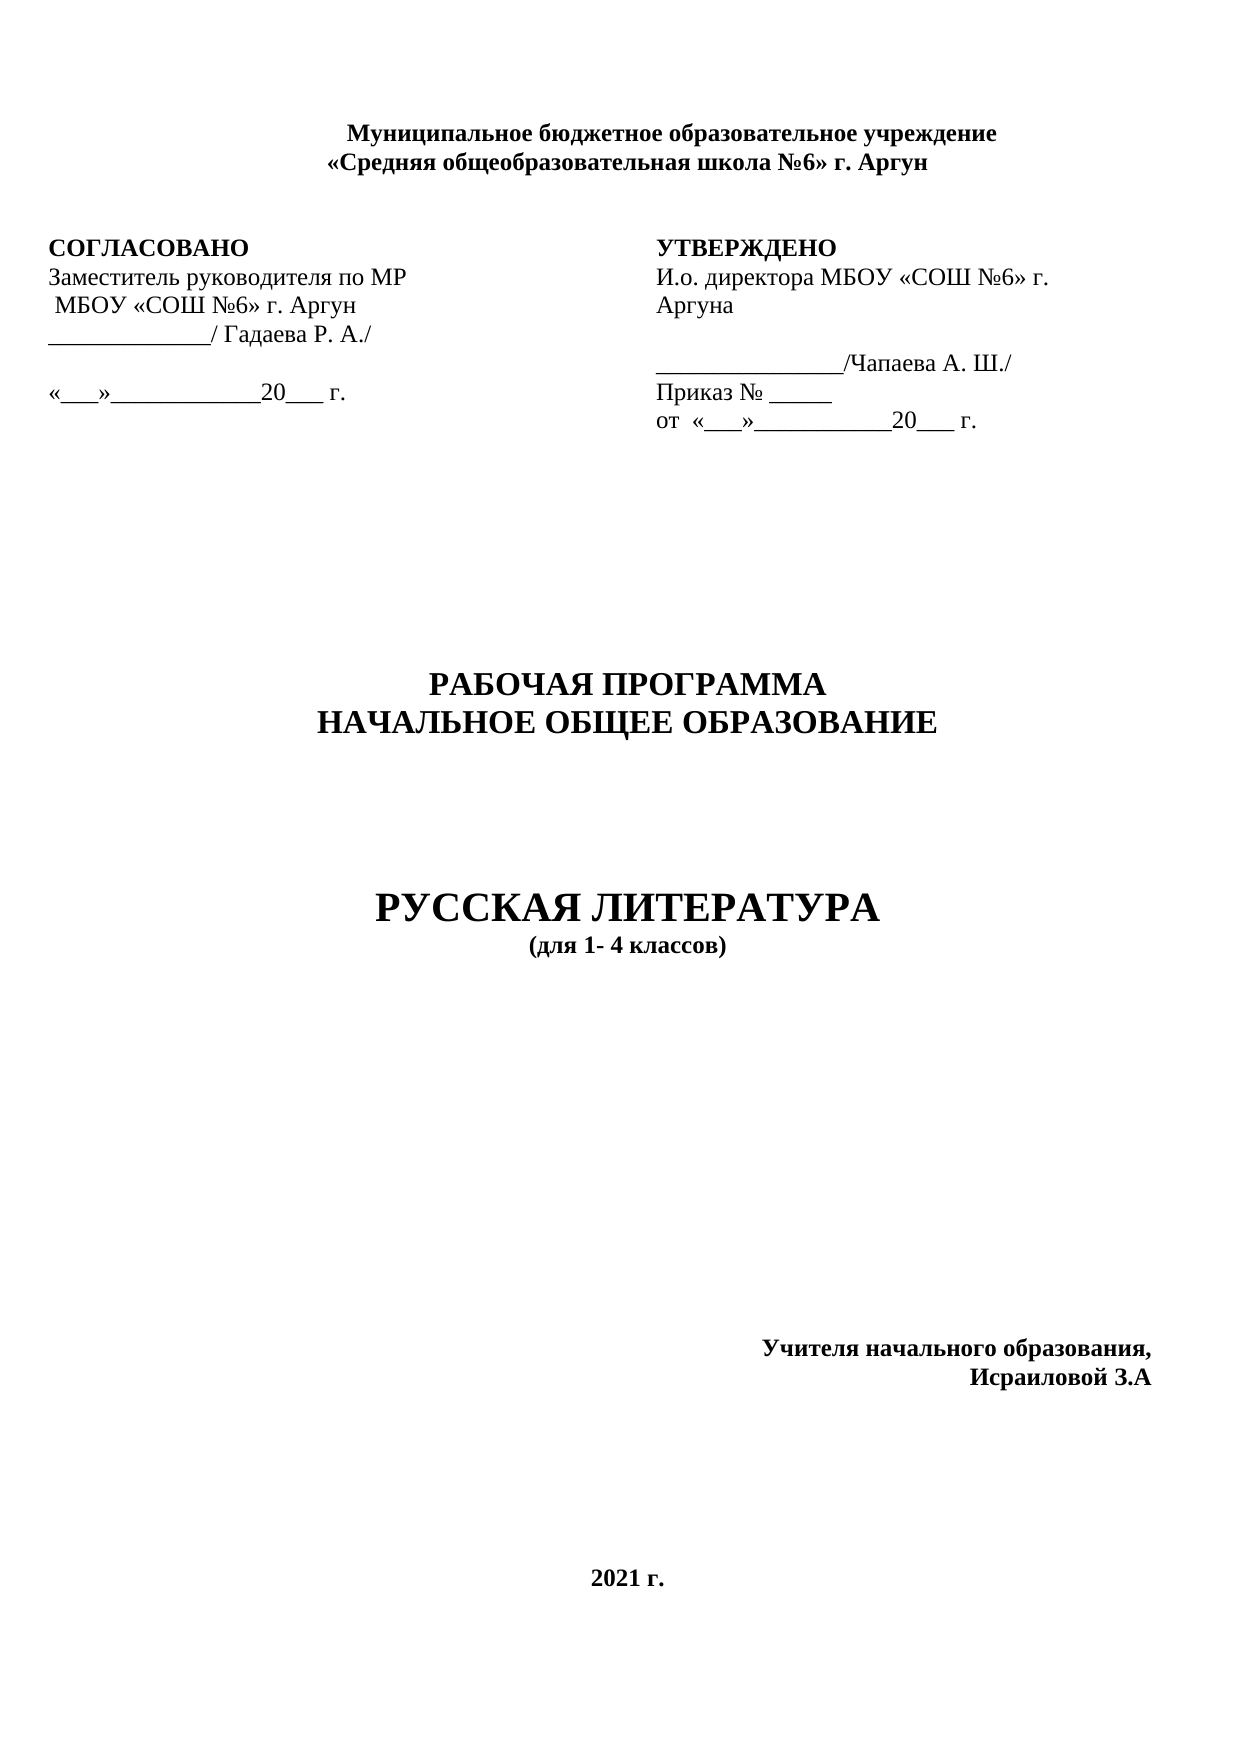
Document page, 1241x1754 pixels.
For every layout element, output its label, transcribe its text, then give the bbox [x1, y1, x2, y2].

text Исраиловой З.А [103, 1362, 1152, 1390]
text Учителя начального образования, [103, 1333, 1152, 1362]
text РУССКАЯ ЛИТЕРАТУРА [103, 882, 1152, 930]
text РАБОЧАЯ ПРОГРАММА [103, 664, 1152, 703]
text Муниципальное бюджетное образовательное учреждение [281, 118, 1063, 147]
text НАЧАЛЬНОЕ ОБЩЕЕ ОБРАЗОВАНИЕ [103, 703, 1152, 741]
table_header СОГЛАСОВАНО Заместитель руководителя по МР МБОУ «СОШ №6» г. Аргун _____________/ Гадаева Р. А./ «___»____________20___ г. [48, 233, 656, 434]
text (для 1- 4 классов) [103, 930, 1152, 959]
text 2021 г. [103, 1563, 1152, 1592]
table_header УТВЕРЖДЕНО И.о. директора МБОУ «СОШ №6» г. Аргуна _______________/Чапаева А. Ш./ Приказ № _____ от «___»___________20___ г. [656, 233, 1096, 434]
text «Средняя общеобразовательная школа №6» г. Аргун [103, 147, 1152, 176]
